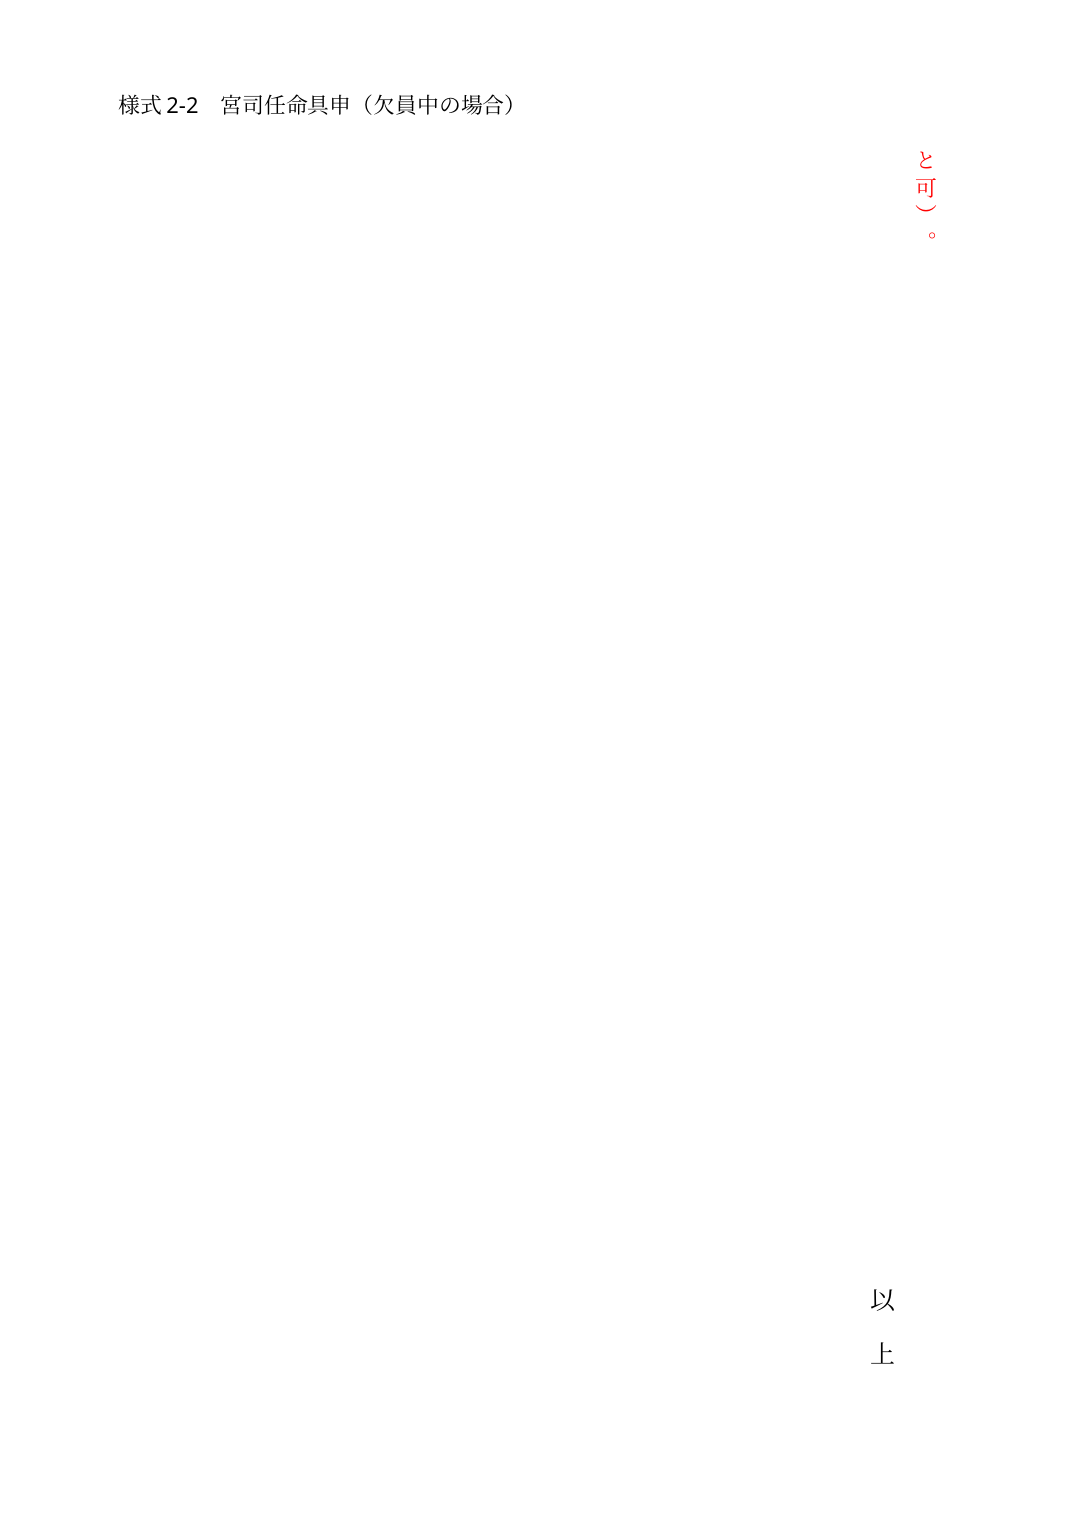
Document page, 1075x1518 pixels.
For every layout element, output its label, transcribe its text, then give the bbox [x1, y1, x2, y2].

list 一、（本・兼務社名、鎮座地、職） ※候補者に兼務社がある場合は全て明記（別紙にまとめること可）。 [905, 149, 948, 1368]
text 以 上 [862, 149, 905, 1368]
